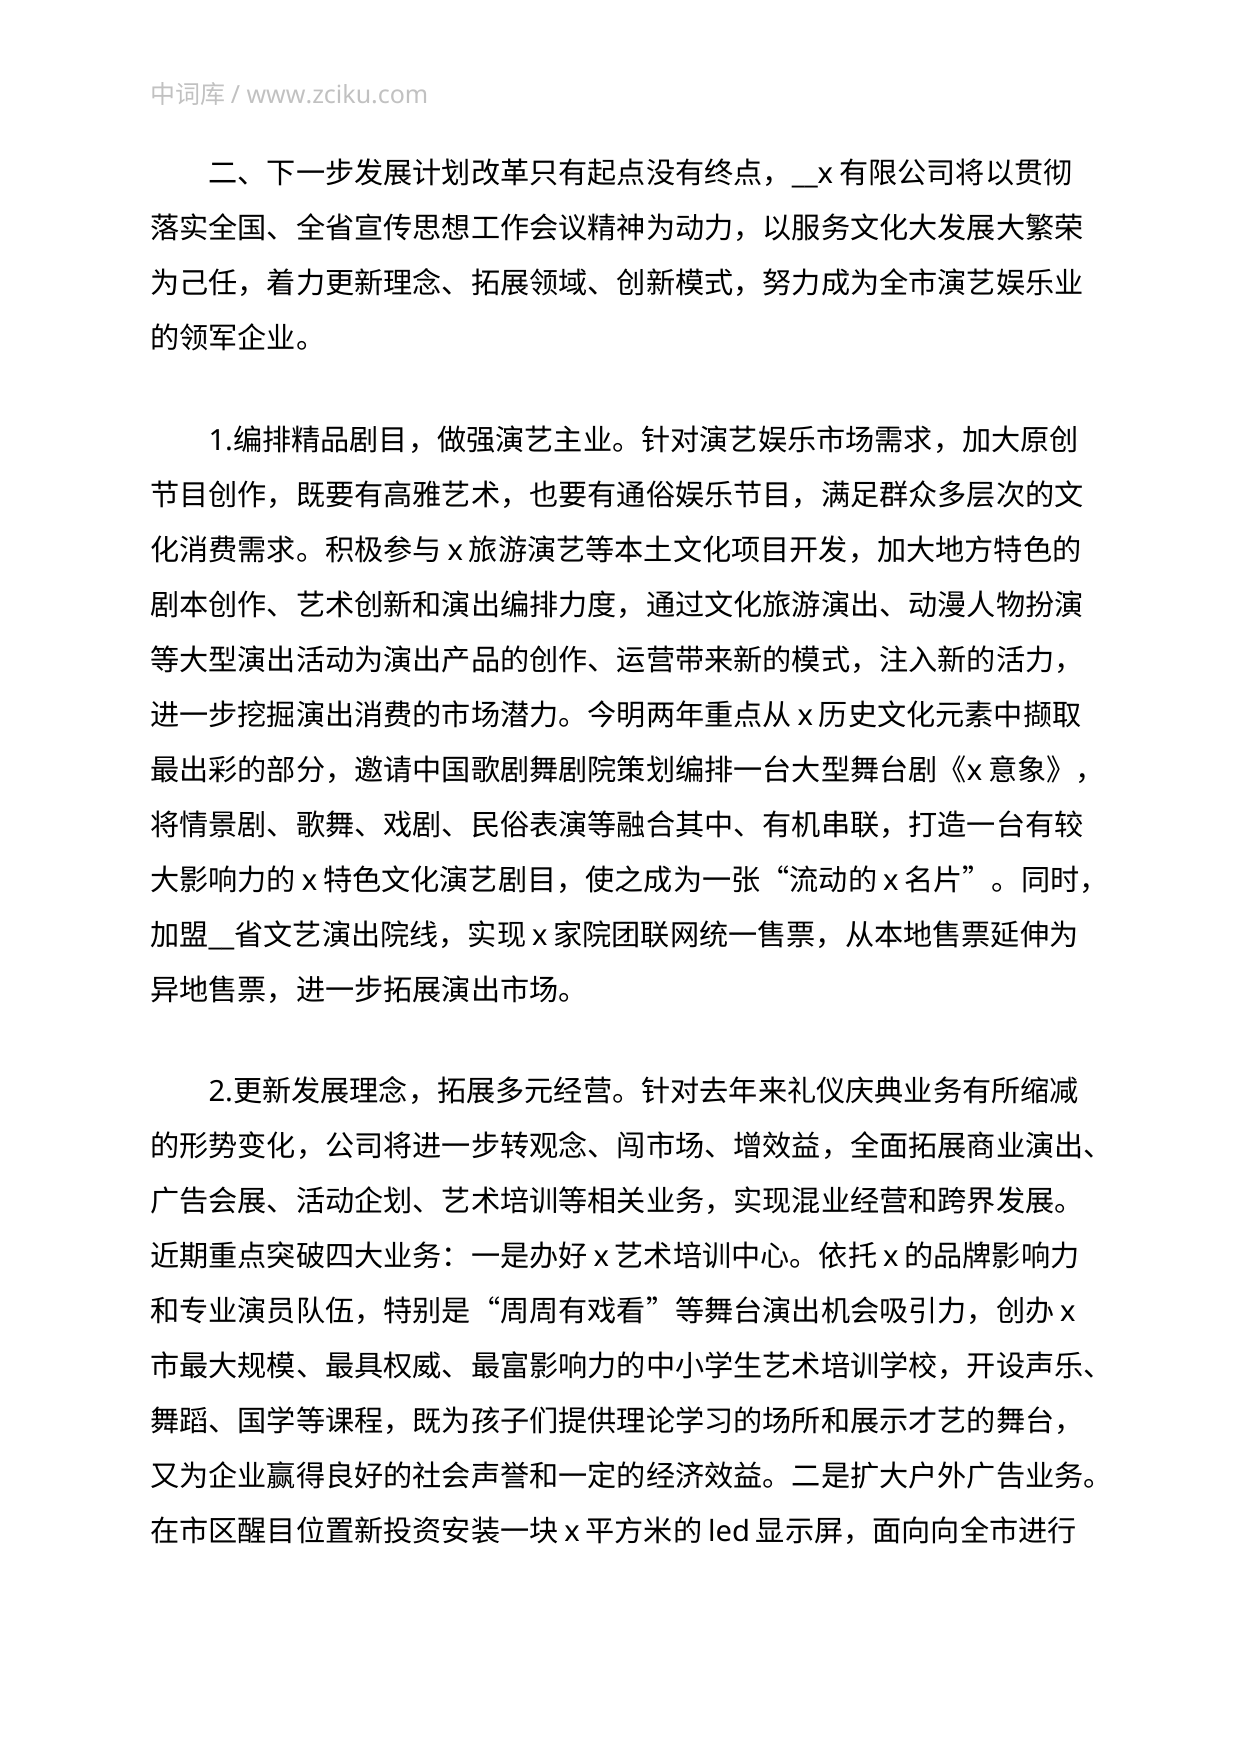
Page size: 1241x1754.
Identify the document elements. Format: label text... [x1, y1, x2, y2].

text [150, 1068, 1090, 1550]
text 1.编排精品剧目，做强演艺主业。针对演艺娱乐市场需求，加大原创节目创作，既要有高雅艺术，也要有通俗娱乐节目，满足群众多层次的文化消费需求。积极参与x旅游演艺等本土文化项目开发，加大地方特色的剧本创作、艺术创新和演出编排力度，通过文化旅游演出、动漫人物扮演等大型演出活动为演出产品的创作、运营带来新的模式，注入新的活力，进一步挖掘演出消费的市场潜力。今明两年重点从x历史文化元素中撷取最出彩的部分，邀请中国歌剧舞剧院策划编排一台大型舞台剧《x意象》，将情景剧、歌舞、戏剧、民俗表演等融合其中、有机串联，打造一台有较大影响力的x特色文化演艺剧目，使之成为一张“流动的x名片”。同时，加盟__省文艺演出院线，实现x家院团联网统一售票，从本地售票延伸为异地售票，进一步拓展演出市场。 [150, 417, 1090, 1008]
text 二、下一步发展计划改革只有起点没有终点，__x有限公司将以贯彻落实全国、全省宣传思想工作会议精神为动力，以服务文化大发展大繁荣为己任，着力更新理念、拓展领域、创新模式，努力成为全市演艺娱乐业的领军企业。 [150, 150, 1090, 357]
